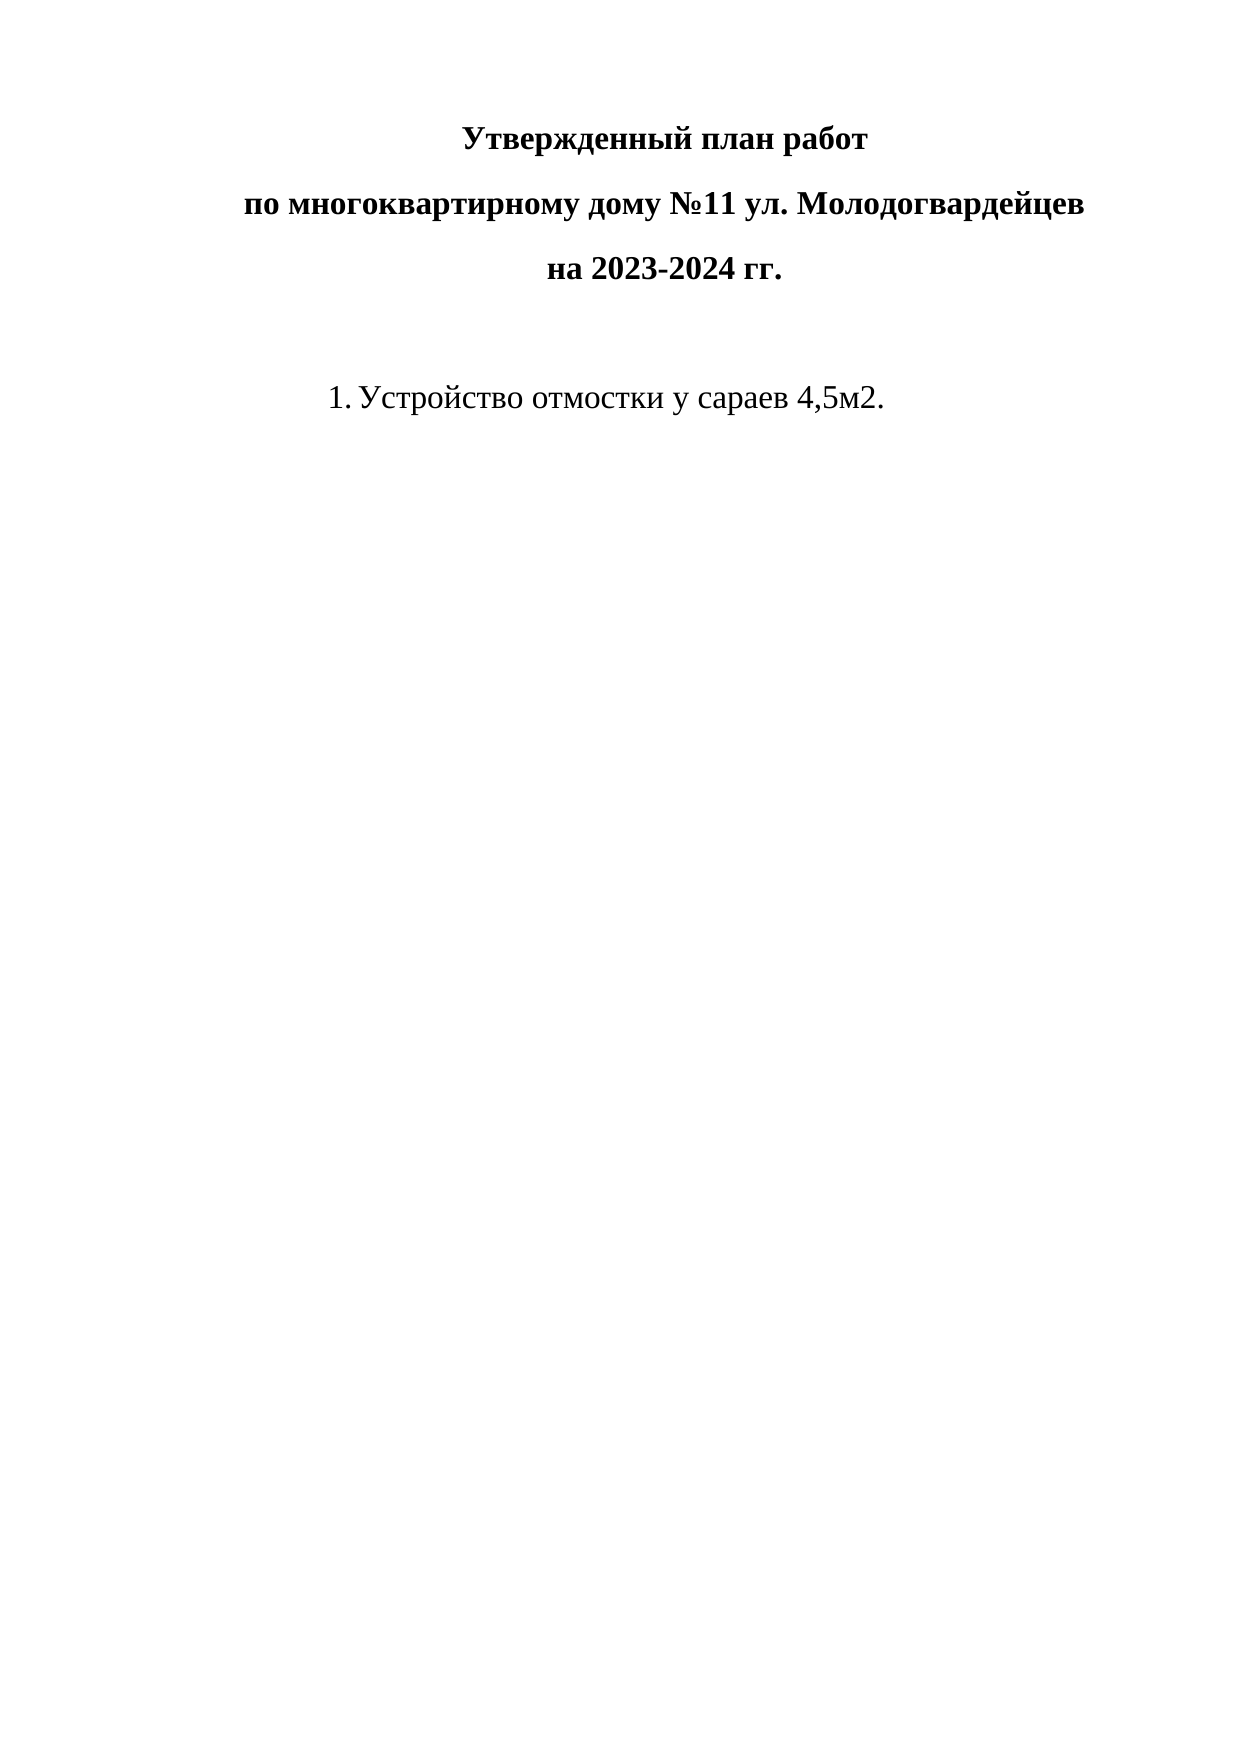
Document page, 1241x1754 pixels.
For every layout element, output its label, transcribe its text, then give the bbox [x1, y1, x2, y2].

text на 2023-2024 гг. [177, 248, 1152, 286]
text Утвержденный план работ [177, 118, 1152, 156]
text по многоквартирному дому №11 ул. Молодогвардейцев [177, 183, 1152, 221]
list 1. Устройство отмостки у сараев 4,5м2. [327, 378, 1152, 416]
